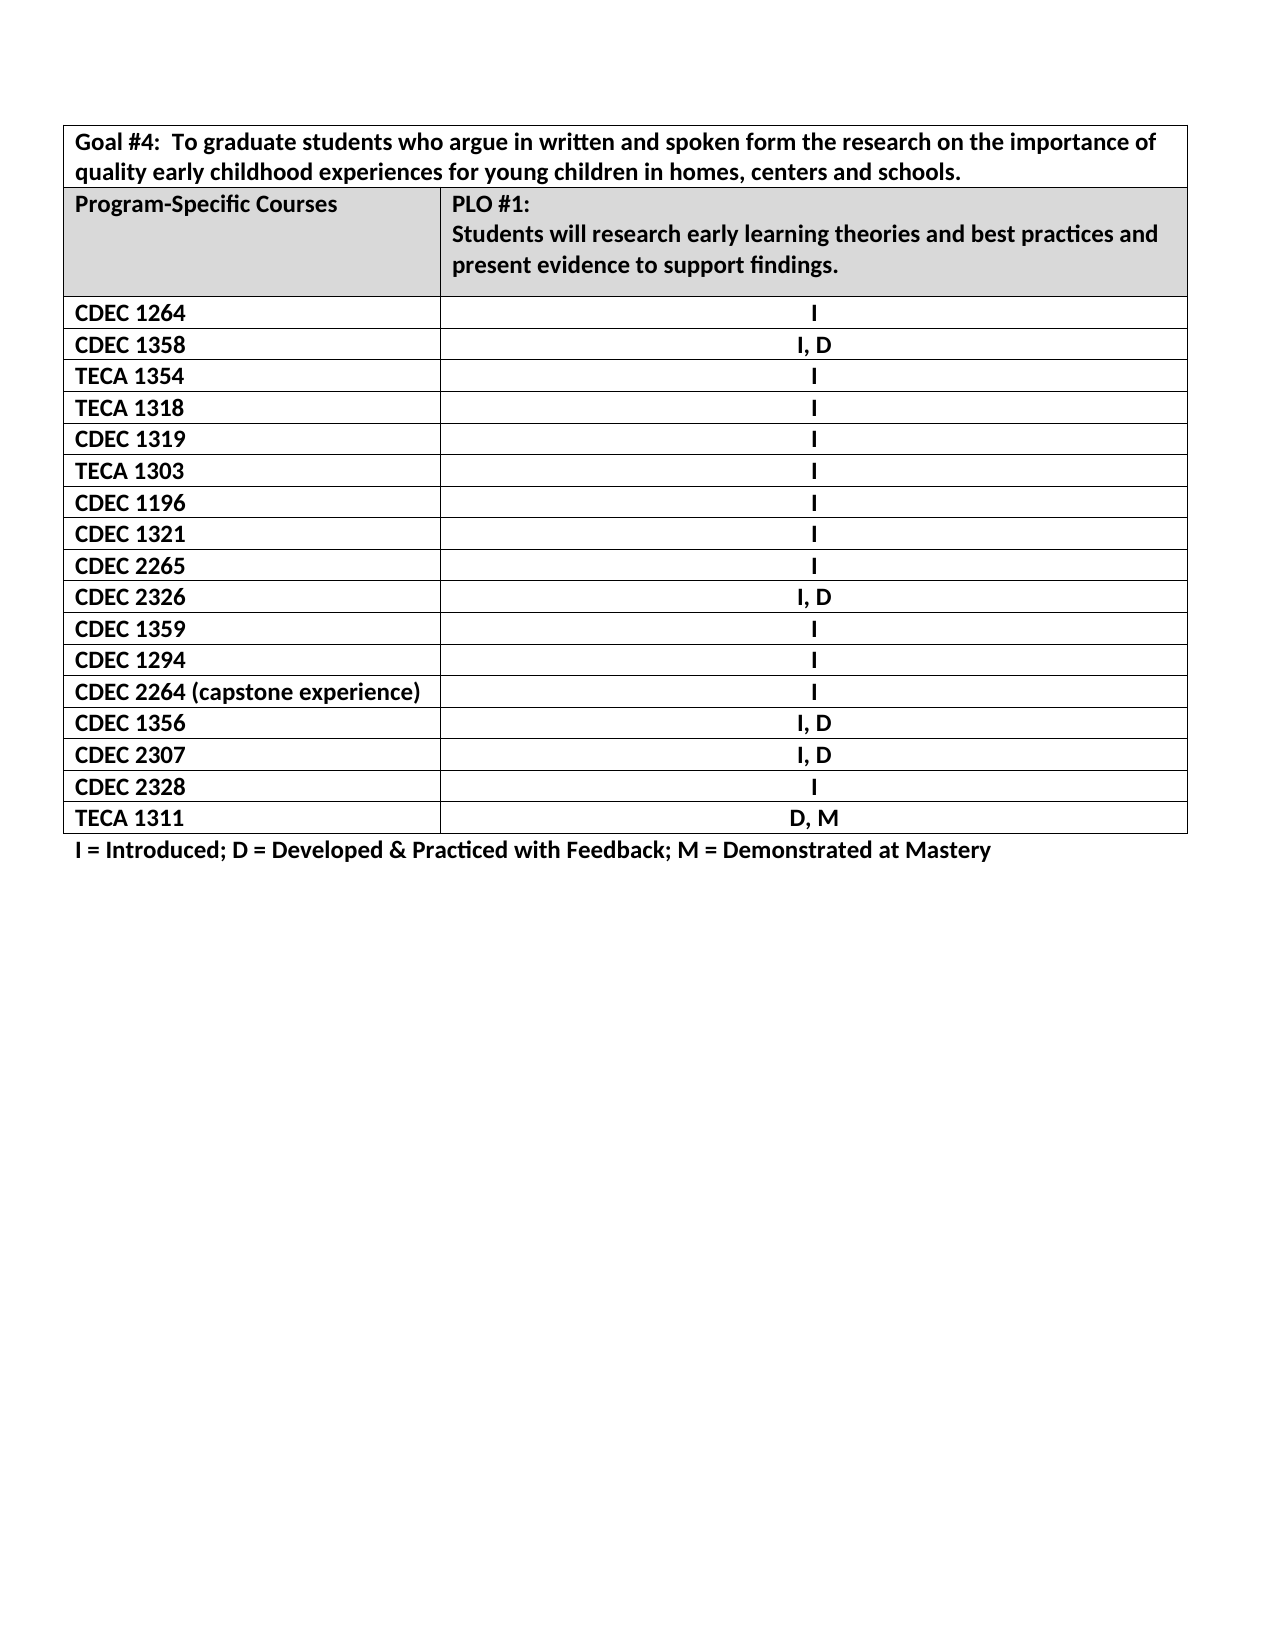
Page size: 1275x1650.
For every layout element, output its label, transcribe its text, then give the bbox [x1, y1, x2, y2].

table_cell TECA 1354 [64, 360, 440, 391]
table_cell CDEC 1319 [64, 424, 440, 454]
table_cell CDEC 1294 [64, 645, 440, 675]
table_header Goal #4: To graduate students who argue in written and spoken form the research on the importance of quality early childhood experiences for young children in homes, centers and schools. [64, 126, 1187, 187]
table_cell D, M [441, 802, 1187, 833]
table_cell CDEC 2307 [64, 739, 440, 770]
table_cell CDEC 2328 [64, 771, 440, 801]
text I = Introduced; D = Developed & Practiced with Feedback; M = Demonstrated at Mastery [75, 834, 1200, 864]
table_cell CDEC 1264 [64, 297, 440, 328]
table_cell I [441, 487, 1187, 517]
table_cell PLO #1: Students will research early learning theories and best practices and present evidence to support findings. [441, 188, 1187, 296]
table_cell I, D [441, 739, 1187, 770]
table_cell CDEC 1356 [64, 708, 440, 738]
table_cell CDEC 1196 [64, 487, 440, 517]
table_cell I [441, 550, 1187, 580]
table_cell I [441, 613, 1187, 643]
table_cell I [441, 424, 1187, 454]
table_cell I [441, 676, 1187, 707]
table_cell CDEC 1359 [64, 613, 440, 643]
table_cell CDEC 2264 (capstone experience) [64, 676, 440, 707]
table_cell I [441, 645, 1187, 675]
table_cell I [441, 771, 1187, 801]
table_cell CDEC 1358 [64, 329, 440, 359]
table_cell I [441, 360, 1187, 391]
table_cell I [441, 392, 1187, 422]
table_cell I [441, 297, 1187, 328]
table_cell I, D [441, 329, 1187, 359]
table_cell I [441, 455, 1187, 486]
table_cell TECA 1303 [64, 455, 440, 486]
table_cell CDEC 2326 [64, 581, 440, 612]
table_cell I [441, 518, 1187, 549]
table_cell CDEC 2265 [64, 550, 440, 580]
table_cell CDEC 1321 [64, 518, 440, 549]
table_cell TECA 1318 [64, 392, 440, 422]
table_cell I, D [441, 708, 1187, 738]
table_cell TECA 1311 [64, 802, 440, 833]
table_cell I, D [441, 581, 1187, 612]
table_cell Program-Specific Courses [64, 188, 440, 296]
